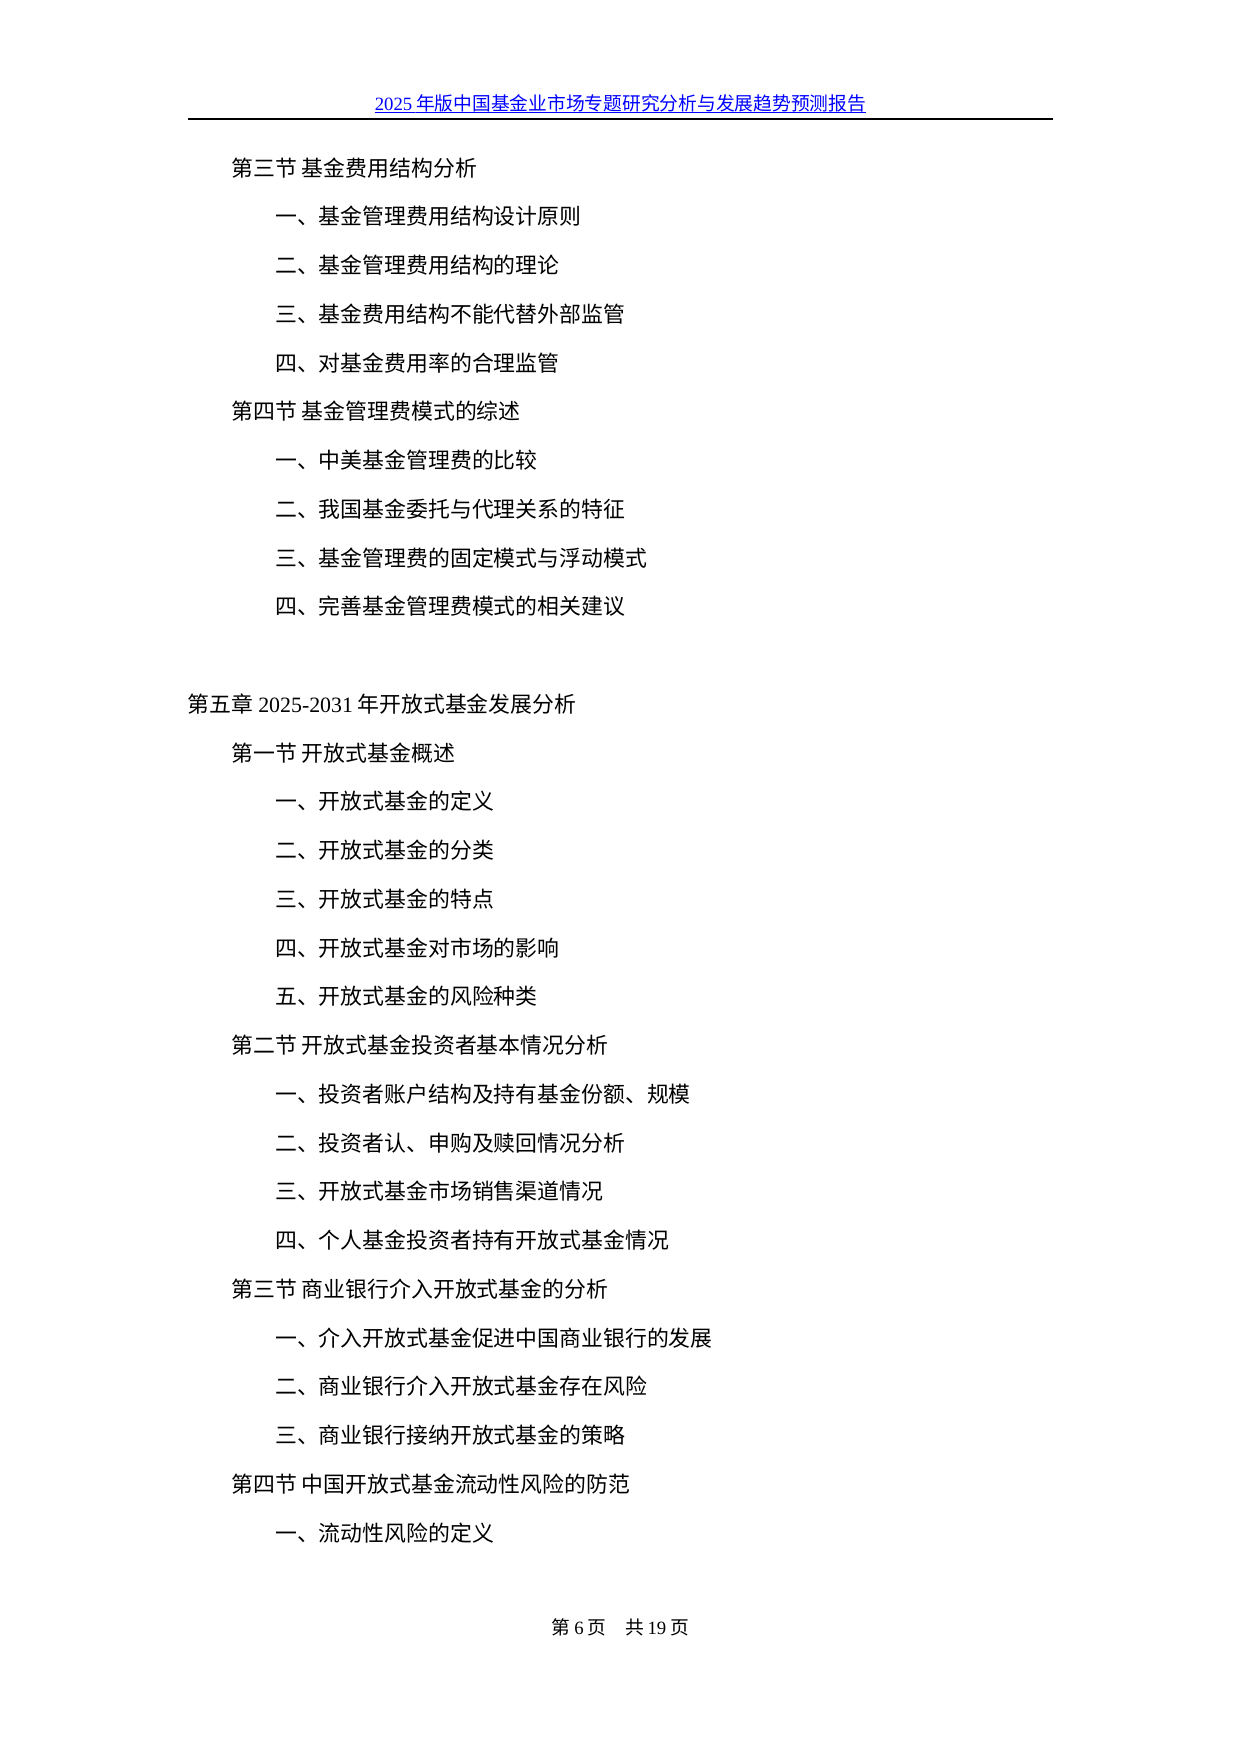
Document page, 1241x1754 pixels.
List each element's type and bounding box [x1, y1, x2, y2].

text [187, 150, 1053, 1548]
